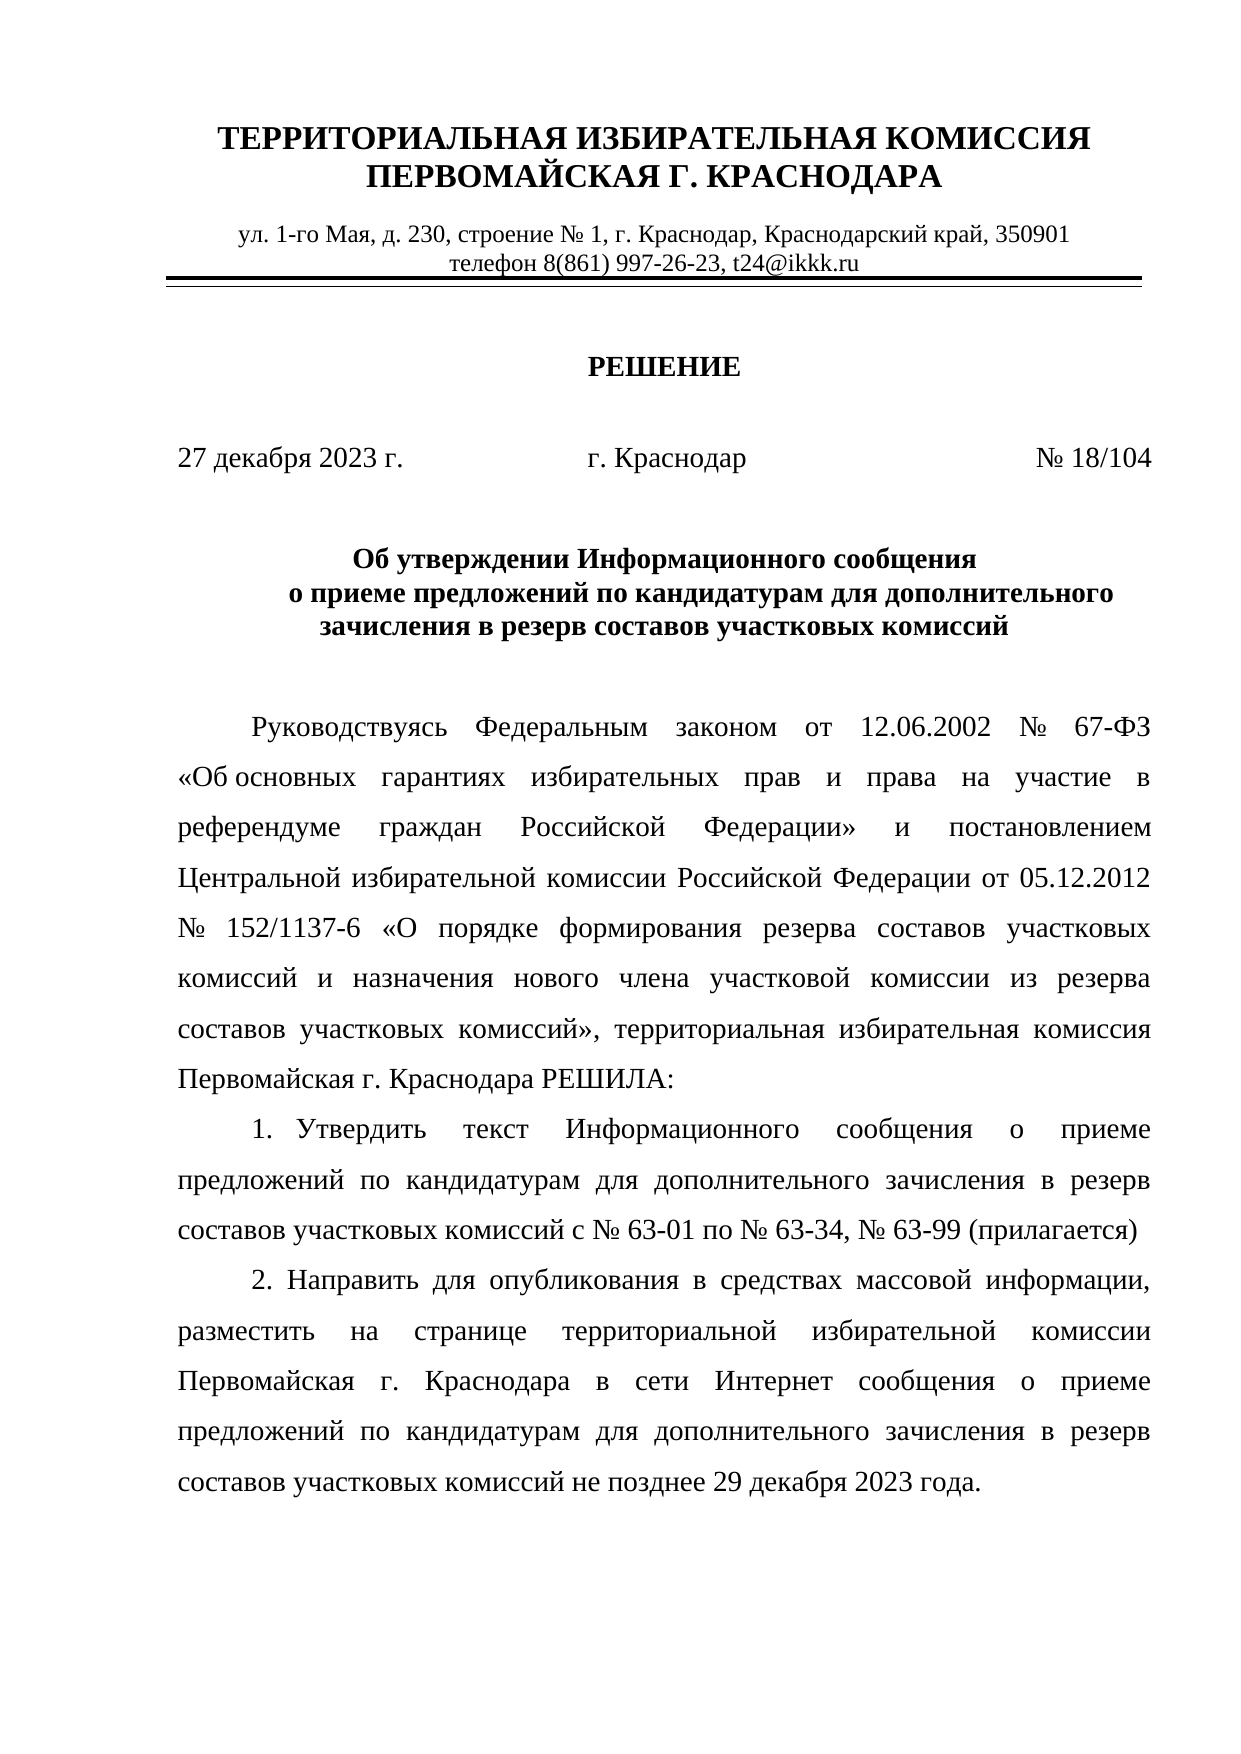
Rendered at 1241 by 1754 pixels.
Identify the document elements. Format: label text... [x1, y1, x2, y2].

table_header г. Краснодар [544, 441, 789, 474]
list Утвердить текст Информационного сообщения о приеме предложений по кандидатурам для дополнительного зачисления в резерв составов участковых комиссий с № 63-01 по № 63-34, № 63-99 (прилагается) [177, 1111, 1152, 1246]
text Об утверждении Информационного сообщения [177, 541, 1152, 575]
text 2. Направить для опубликования в средствах массовой информации, разместить на странице территориальной избирательной комиссии Первомайская г. Краснодара в сети Интернет сообщения о приеме предложений по кандидатурам для дополнительного зачисления в резерв составов участковых комиссий не позднее 29 декабря 2023 года. [177, 1262, 1152, 1497]
table_header № 18/104 [790, 441, 1163, 474]
text Руководствуясь Федеральным законом от 12.06.2002 № 67-ФЗ «Об основных гарантиях избирательных прав и права на участие в референдуме граждан Российской Федерации» и постановлением Центральной избирательной комиссии Российской Федерации от 05.12.2012 № 152/1137-6 «О порядке формирования резерва составов участковых комиссий и назначения нового члена участковой комиссии из резерва составов участковых комиссий», территориальная избирательная комиссия Первомайская г. Краснодара РЕШИЛА: [177, 709, 1152, 1095]
table_header ТЕРРИТОРИАЛЬНАЯ ИЗБИРАТЕЛЬНАЯ КОМИССИЯ ПЕРВОМАЙСКАЯ Г. КРАСНОДАРА ул. 1-го Мая, д. 230, строение № 1, г. Краснодар, Краснодарский край, 350901 телефон 8(861) 997-26-23, t24@ikkk.ru [166, 118, 1142, 276]
table_header 27 декабря 2023 г. [166, 441, 544, 474]
text о приеме предложений по кандидатурам для дополнительного зачисления в резерв составов участковых комиссий [177, 575, 1152, 642]
subtitle РЕШЕНИЕ [177, 349, 1152, 383]
